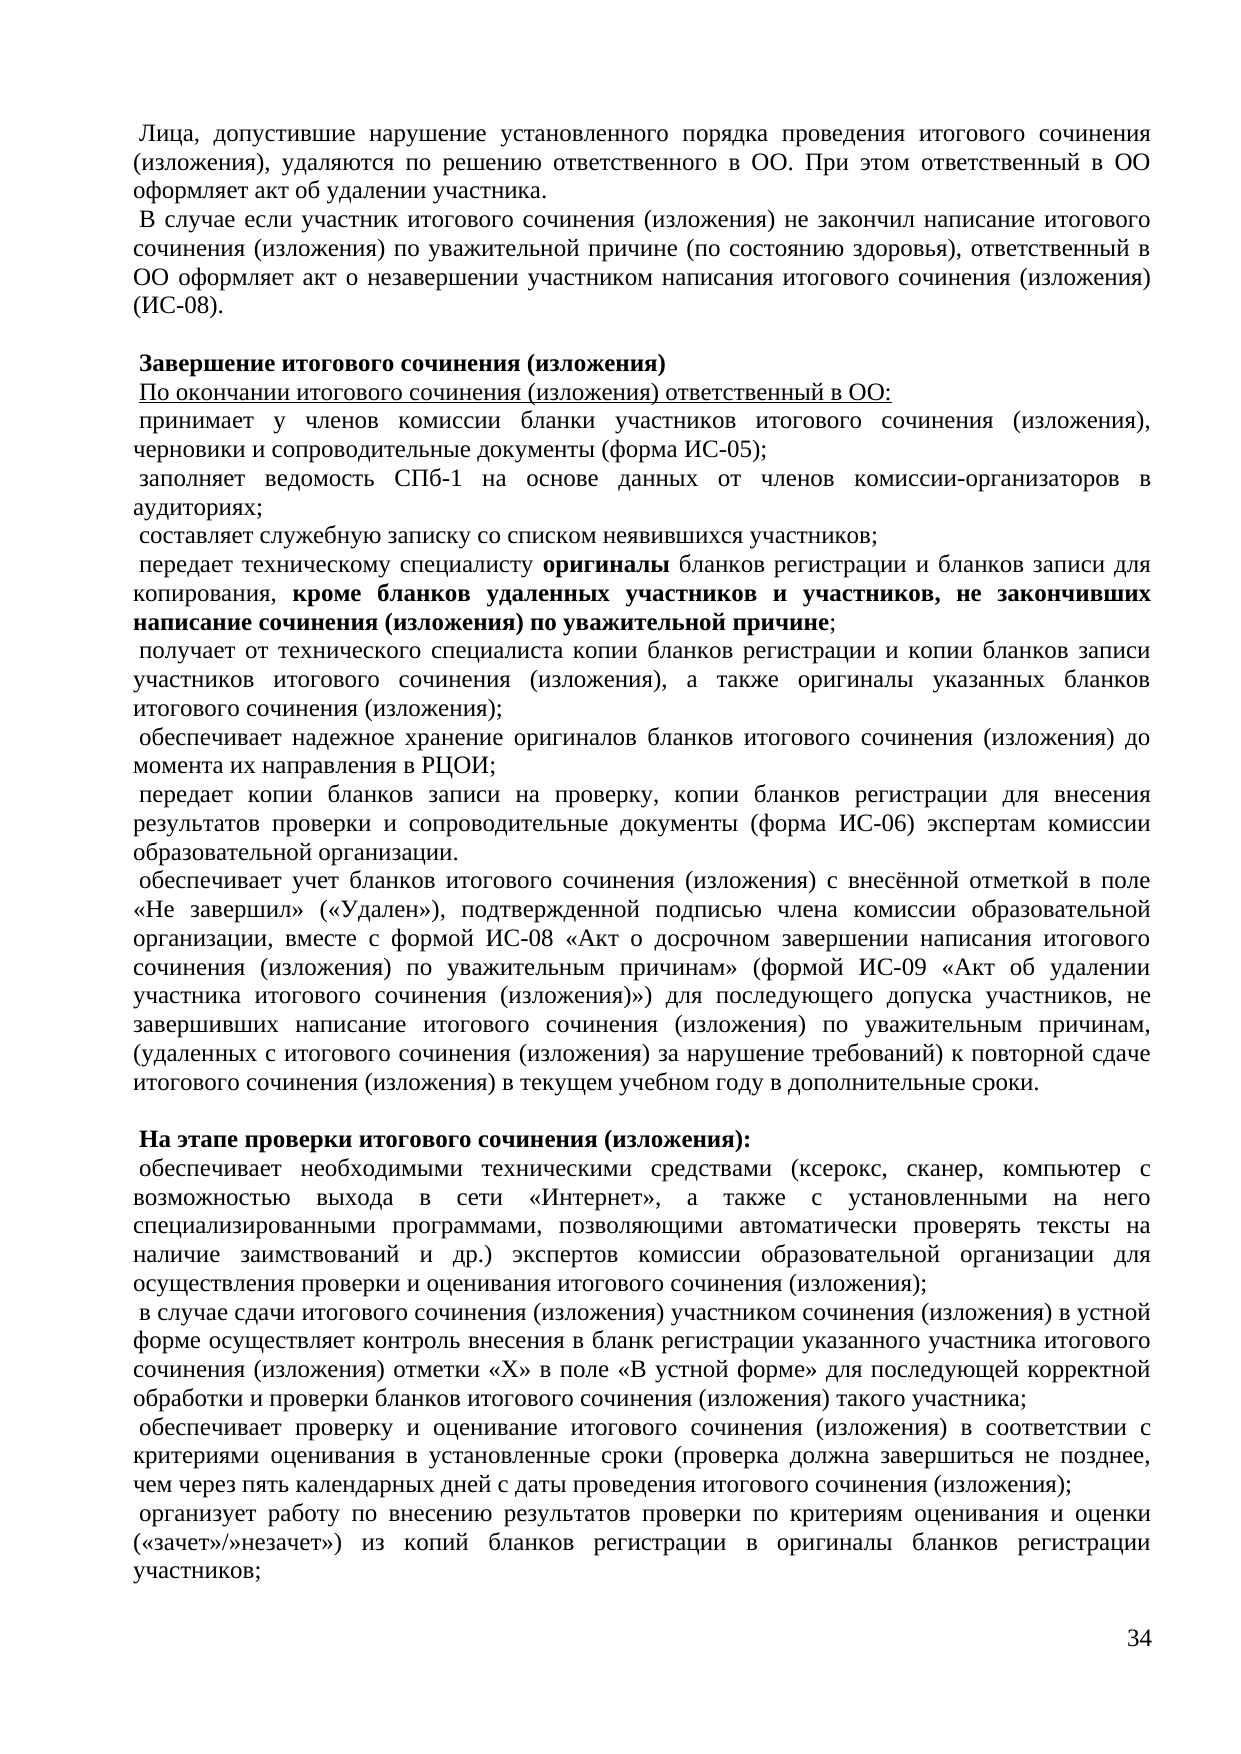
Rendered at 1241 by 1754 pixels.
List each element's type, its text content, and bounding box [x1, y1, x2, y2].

text обеспечивает учет бланков итогового сочинения (изложения) с внесённой отметкой в поле «Не завершил» («Удален»), подтвержденной подписью члена комиссии образовательной организации, вместе с формой ИС-08 «Акт о досрочном завершении написания итогового сочинения (изложения) по уважительным причинам» (формой ИС-09 «Акт об удалении участника итогового сочинения (изложения)») для последующего допуска участников, не завершивших написание итогового сочинения (изложения) по уважительным причинам, (удаленных с итогового сочинения (изложения) за нарушение требований) к повторной сдаче итогового сочинения (изложения) в текущем учебном году в дополнительные сроки. [133, 866, 1152, 1096]
text в случае сдачи итогового сочинения (изложения) участником сочинения (изложения) в устной форме осуществляет контроль внесения в бланк регистрации указанного участника итогового сочинения (изложения) отметки «Х» в поле «В устной форме» для последующей корректной обработки и проверки бланков итогового сочинения (изложения) такого участника; [133, 1297, 1152, 1412]
text обеспечивает надежное хранение оригиналов бланков итогового сочинения (изложения) до момента их направления в РЦОИ; [133, 722, 1152, 779]
text В случае если участник итогового сочинения (изложения) не закончил написание итогового сочинения (изложения) по уважительной причине (по состоянию здоровья), ответственный в ОО оформляет акт о незавершении участником написания итогового сочинения (изложения) (ИС-08). [133, 204, 1152, 319]
text На этапе проверки итогового сочинения (изложения): [133, 1124, 1152, 1153]
text передает копии бланков записи на проверку, копии бланков регистрации для внесения результатов проверки и сопроводительные документы (форма ИС-06) экспертам комиссии образовательной организации. [133, 779, 1152, 866]
text заполняет ведомость СПб-1 на основе данных от членов комиссии-организаторов в аудиториях; [133, 463, 1152, 521]
text Лица, допустившие нарушение установленного порядка проведения итогового сочинения (изложения), удаляются по решению ответственного в ОО. При этом ответственный в ОО оформляет акт об удалении участника. [133, 118, 1152, 204]
text обеспечивает необходимыми техническими средствами (ксерокс, сканер, компьютер с возможностью выхода в сети «Интернет», а также с установленными на него специализированными программами, позволяющими автоматически проверять тексты на наличие заимствований и др.) экспертов комиссии образовательной организации для осуществления проверки и оценивания итогового сочинения (изложения); [133, 1153, 1152, 1297]
text получает от технического специалиста копии бланков регистрации и копии бланков записи участников итогового сочинения (изложения), а также оригиналы указанных бланков итогового сочинения (изложения); [133, 636, 1152, 722]
text организует работу по внесению результатов проверки по критериям оценивания и оценки («зачет»/»незачет») из копий бланков регистрации в оригиналы бланков регистрации участников; [133, 1498, 1152, 1584]
text Завершение итогового сочинения (изложения) [133, 348, 1152, 377]
text передает техническому специалисту оригиналы бланков регистрации и бланков записи для копирования, кроме бланков удаленных участников и участников, не закончивших написание сочинения (изложения) по уважительной причине; [133, 549, 1152, 636]
text составляет служебную записку со списком неявившихся участников; [133, 521, 1152, 549]
text принимает у членов комиссии бланки участников итогового сочинения (изложения), черновики и сопроводительные документы (форма ИС-05); [133, 406, 1152, 463]
text По окончании итогового сочинения (изложения) ответственный в ОО: [133, 377, 1152, 406]
text обеспечивает проверку и оценивание итогового сочинения (изложения) в соответствии с критериями оценивания в установленные сроки (проверка должна завершиться не позднее, чем через пять календарных дней с даты проведения итогового сочинения (изложения); [133, 1412, 1152, 1498]
